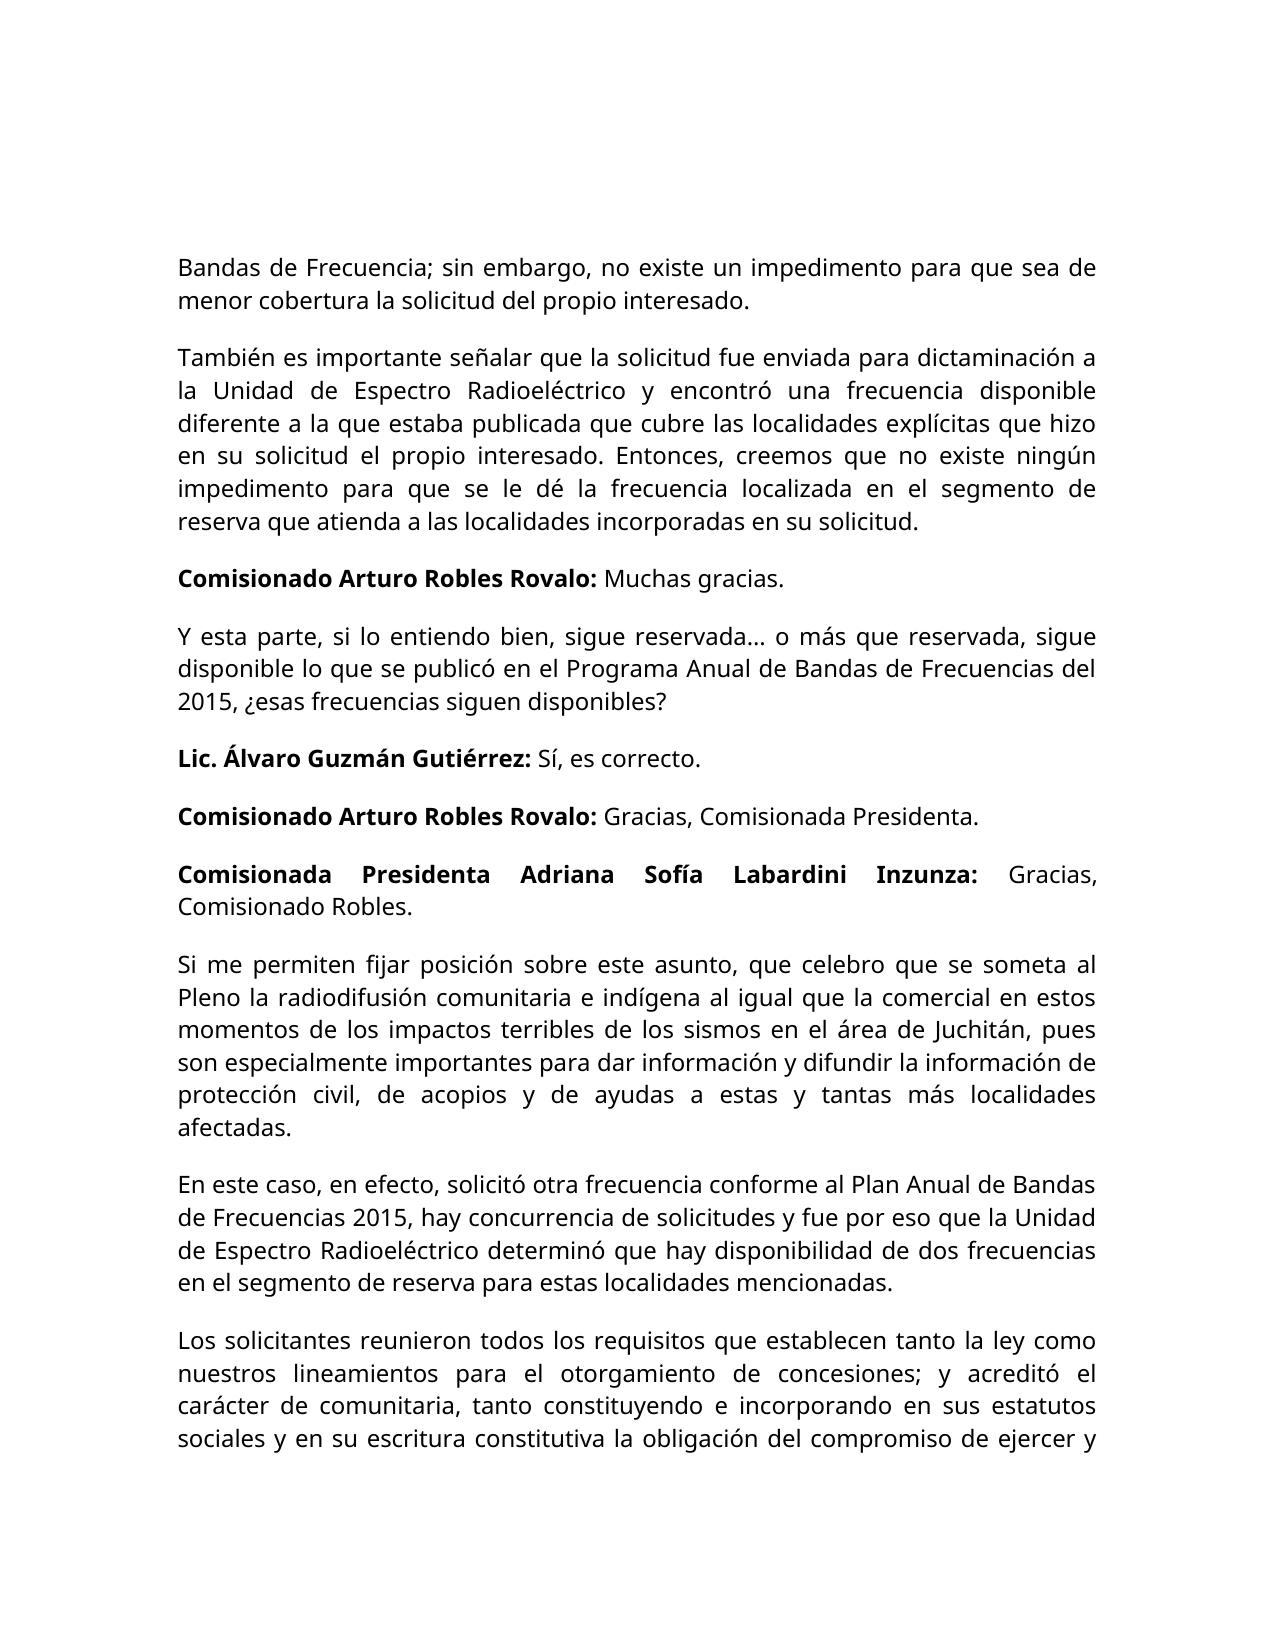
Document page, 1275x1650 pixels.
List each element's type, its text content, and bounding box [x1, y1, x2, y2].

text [177, 251, 1098, 316]
text Y esta parte, si lo entiendo bien, sigue reservada… o más que reservada, sigue disponible lo que se publicó en el Programa Anual de Bandas de Frecuencias del 2015, ¿esas frecuencias siguen disponibles? [177, 619, 1098, 717]
text También es importante señalar que la solicitud fue enviada para dictaminación a la Unidad de Espectro Radioeléctrico y encontró una frecuencia disponible diferente a la que estaba publicada que cubre las localidades explícitas que hizo en su solicitud el propio interesado. Entonces, creemos que no existe ningún impedimento para que se le dé la frecuencia localizada en el segmento de reserva que atienda a las localidades incorporadas en su solicitud. [177, 341, 1098, 537]
text Comisionado Arturo Robles Rovalo: Gracias, Comisionada Presidenta. [177, 800, 1098, 832]
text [177, 1324, 1098, 1454]
text Comisionada Presidenta Adriana Sofía Labardini Inzunza: Gracias, Comisionado Robles. [177, 857, 1098, 923]
text Comisionado Arturo Robles Rovalo: Muchas gracias. [177, 562, 1098, 594]
text Lic. Álvaro Guzmán Gutiérrez: Sí, es correcto. [177, 742, 1098, 775]
text En este caso, en efecto, solicitó otra frecuencia conforme al Plan Anual de Bandas de Frecuencias 2015, hay concurrencia de solicitudes y fue por eso que la Unidad de Espectro Radioeléctrico determinó que hay disponibilidad de dos frecuencias en el segmento de reserva para estas localidades mencionadas. [177, 1168, 1098, 1299]
text Si me permiten fijar posición sobre este asunto, que celebro que se someta al Pleno la radiodifusión comunitaria e indígena al igual que la comercial en estos momentos de los impactos terribles de los sismos en el área de Juchitán, pues son especialmente importantes para dar información y difundir la información de protección civil, de acopios y de ayudas a estas y tantas más localidades afectadas. [177, 948, 1098, 1143]
